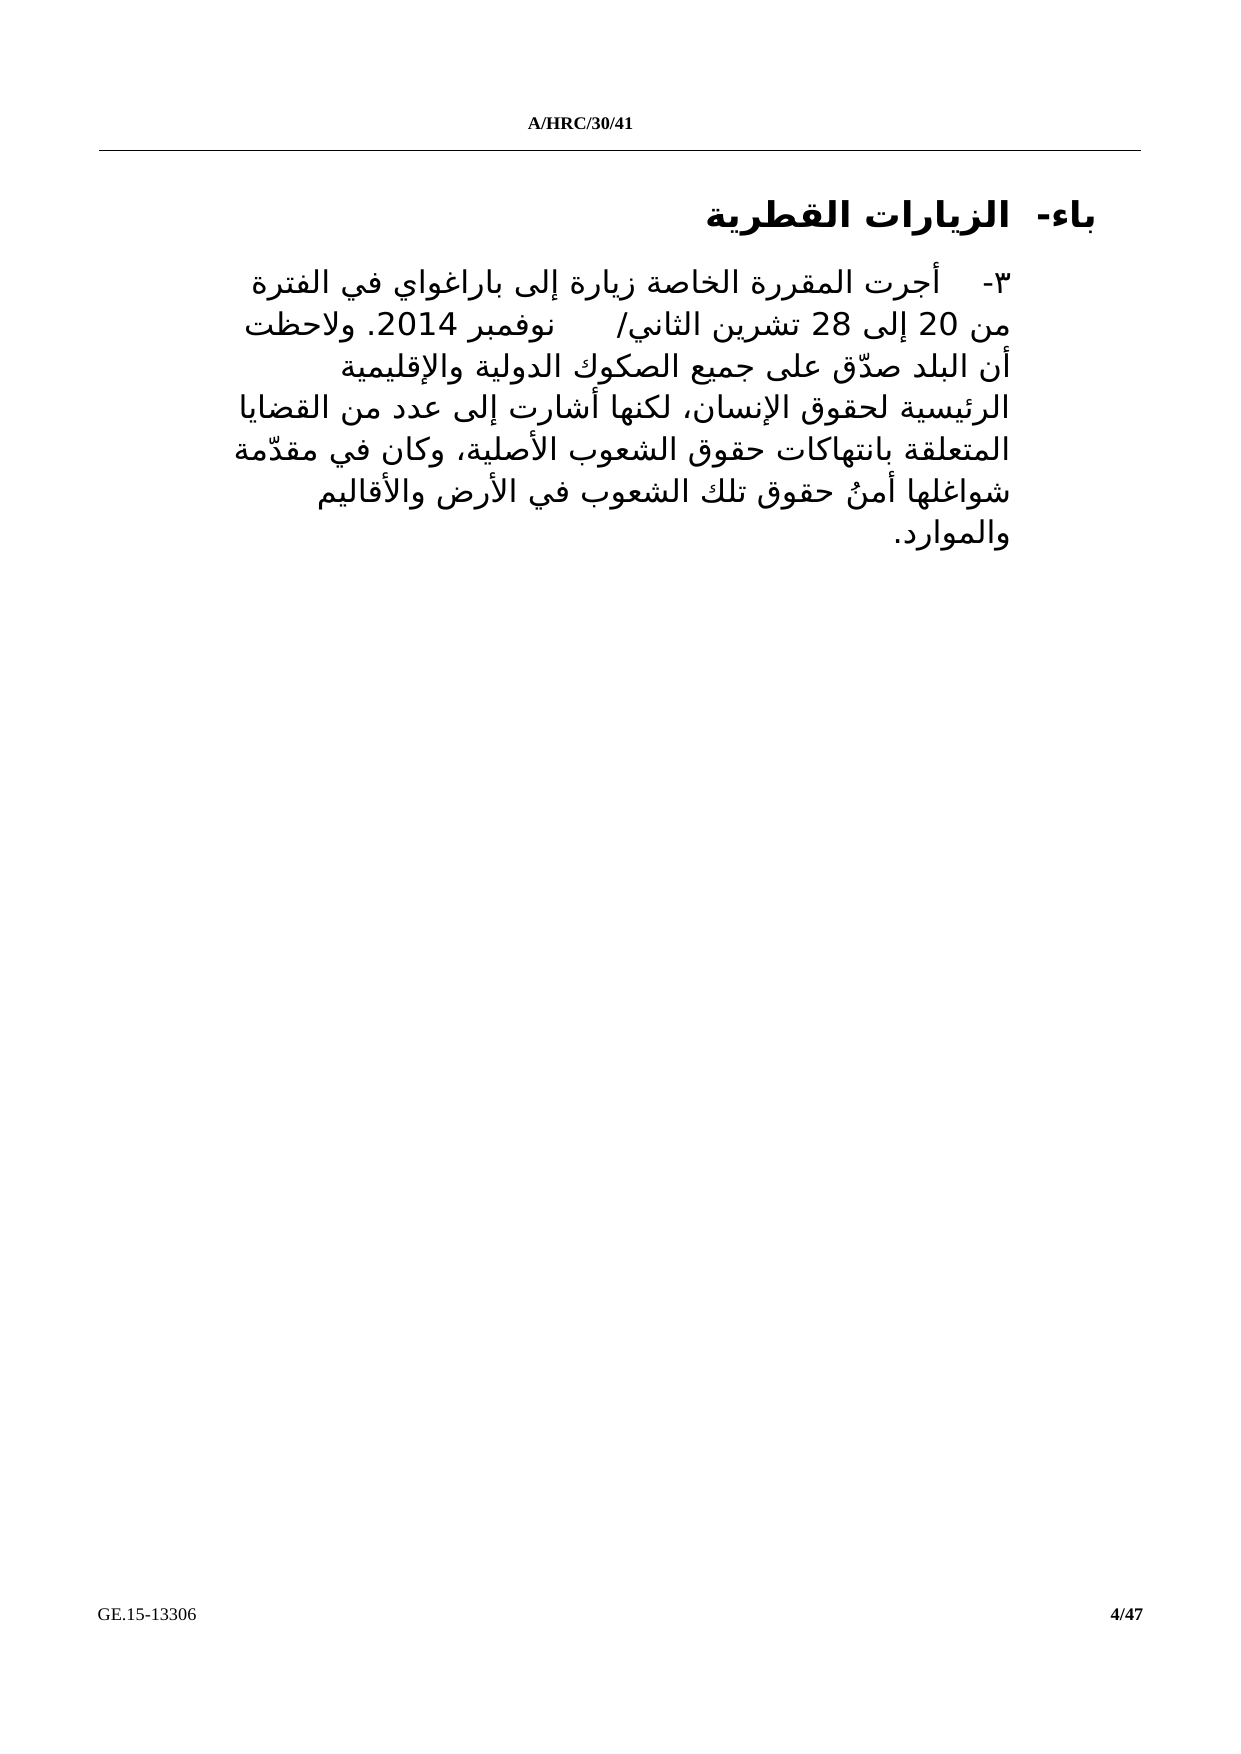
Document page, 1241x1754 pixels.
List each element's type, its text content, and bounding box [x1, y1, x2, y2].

text ٣- أجرت المقررة الخاصة زيارة إلى باراغواي في الفترة من 20 إلى 28 تشرين الثاني/ نوفمبر 2014. ولاحظت أن البلد صدّق على جميع الصكوك الدولية والإقليمية الرئيسية لحقوق الإنسان، لكنها أشارت إلى عدد من القضايا المتعلقة بانتهاكات حقوق الشعوب الأصلية، وكان في مقدّمة شواغلها أمنُ حقوق تلك الشعوب في الأرض والأقاليم والموارد. [229, 261, 1011, 552]
